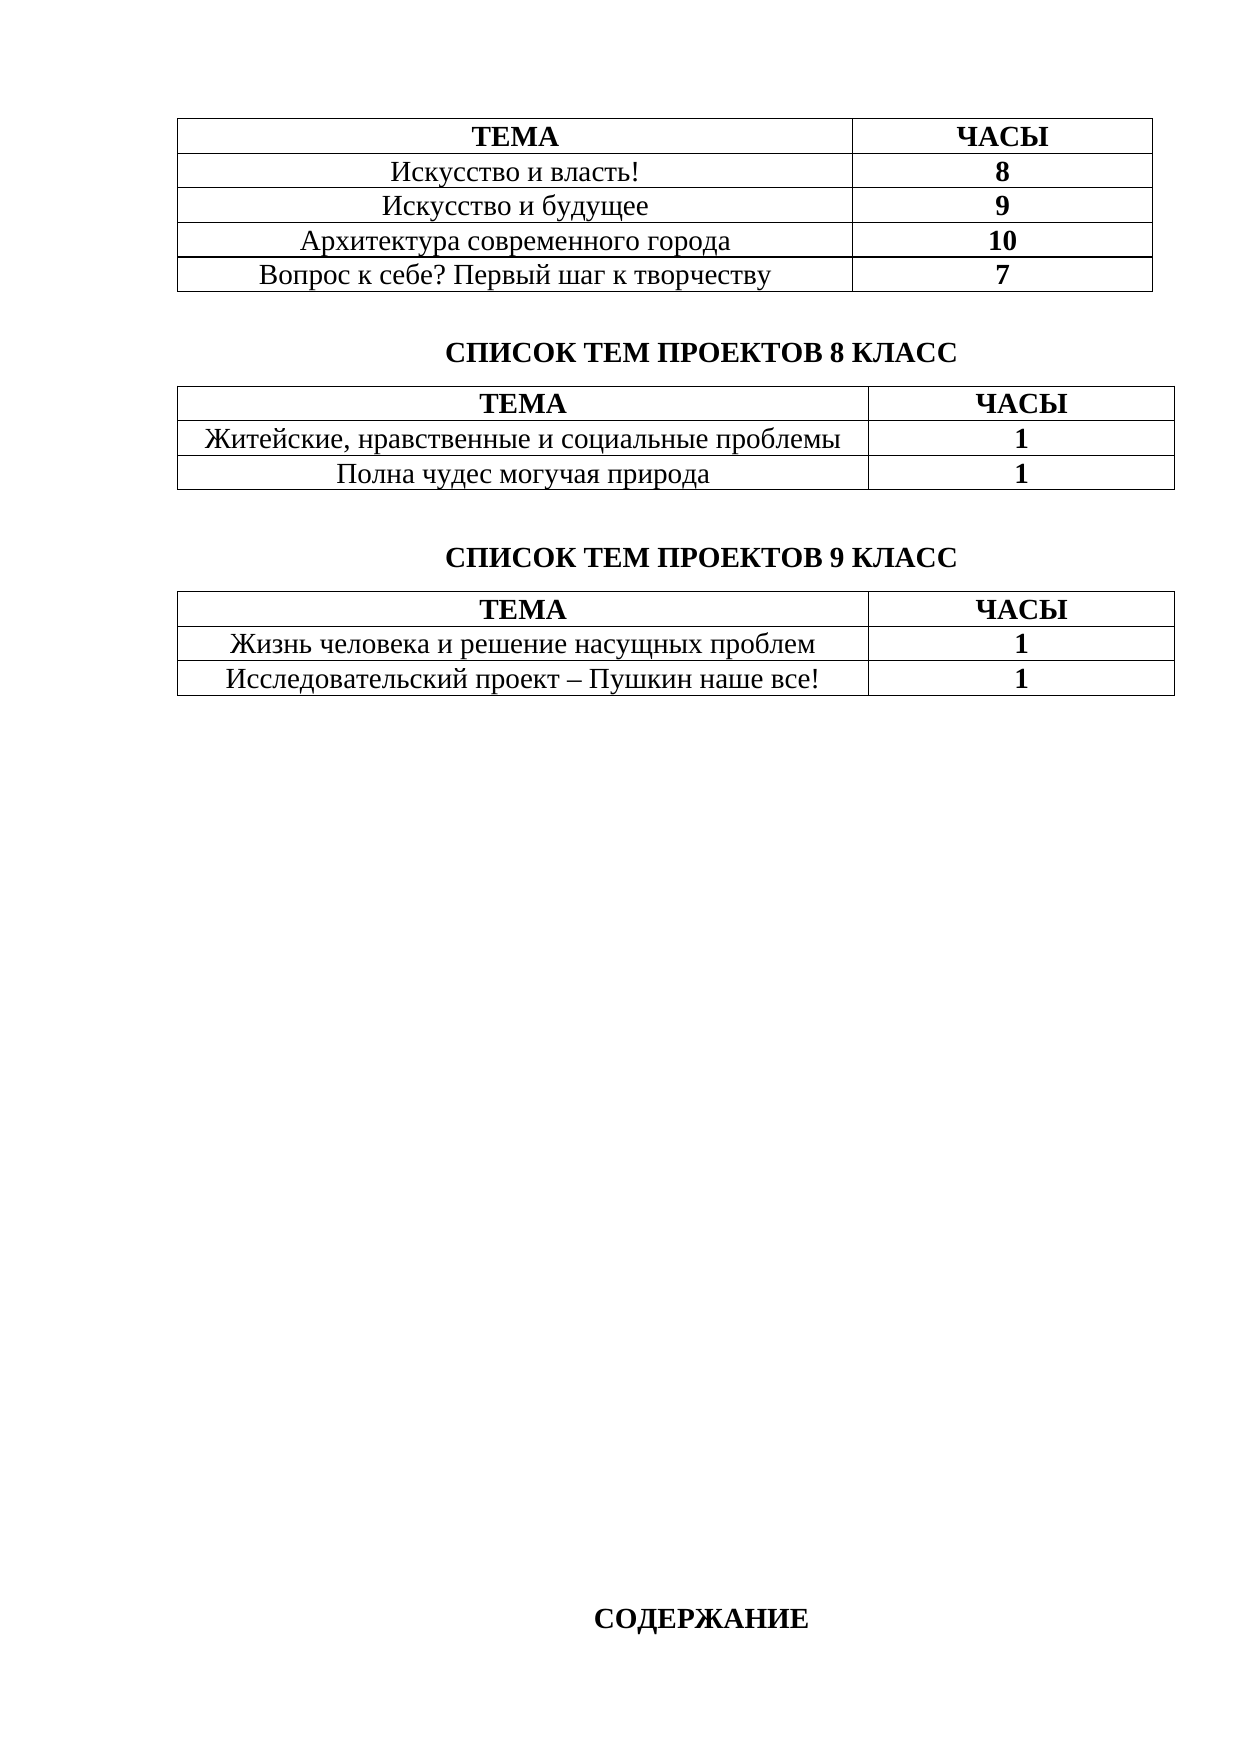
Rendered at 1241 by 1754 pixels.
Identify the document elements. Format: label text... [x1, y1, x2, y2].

text СПИСОК ТЕМ ПРОЕКТОВ 9 КЛАСС [177, 541, 1152, 574]
table_header ТЕМА [178, 119, 852, 153]
table_cell Вопрос к себе? Первый шаг к творчеству [178, 258, 852, 291]
table_cell Житейские, нравственные и социальные проблемы [178, 421, 868, 455]
table_cell Полна чудес могучая природа [178, 456, 868, 489]
table_cell 1 [869, 421, 1174, 455]
table_cell 1 [869, 456, 1174, 489]
table_header ТЕМА [178, 592, 868, 626]
table_cell 10 [853, 223, 1152, 256]
table_cell Искусство и власть! [178, 154, 852, 187]
text СПИСОК ТЕМ ПРОЕКТОВ 8 КЛАСС [177, 335, 1152, 369]
table_cell Жизнь человека и решение насущных проблем [178, 627, 868, 660]
table_header ЧАСЫ [869, 592, 1174, 626]
text СОДЕРЖАНИЕ [177, 1601, 1152, 1635]
table_cell 9 [853, 188, 1152, 222]
table_cell Исследовательский проект – Пушкин наше все! [178, 661, 868, 695]
table_header ЧАСЫ [869, 387, 1174, 420]
table_cell 8 [853, 154, 1152, 187]
table_cell Искусство и будущее [178, 188, 852, 222]
table_cell 7 [853, 258, 1152, 291]
table_cell 1 [869, 661, 1174, 695]
table_header ЧАСЫ [853, 119, 1152, 153]
table_cell 1 [869, 627, 1174, 660]
table_cell Архитектура современного города [178, 223, 852, 256]
table_header ТЕМА [178, 387, 868, 420]
